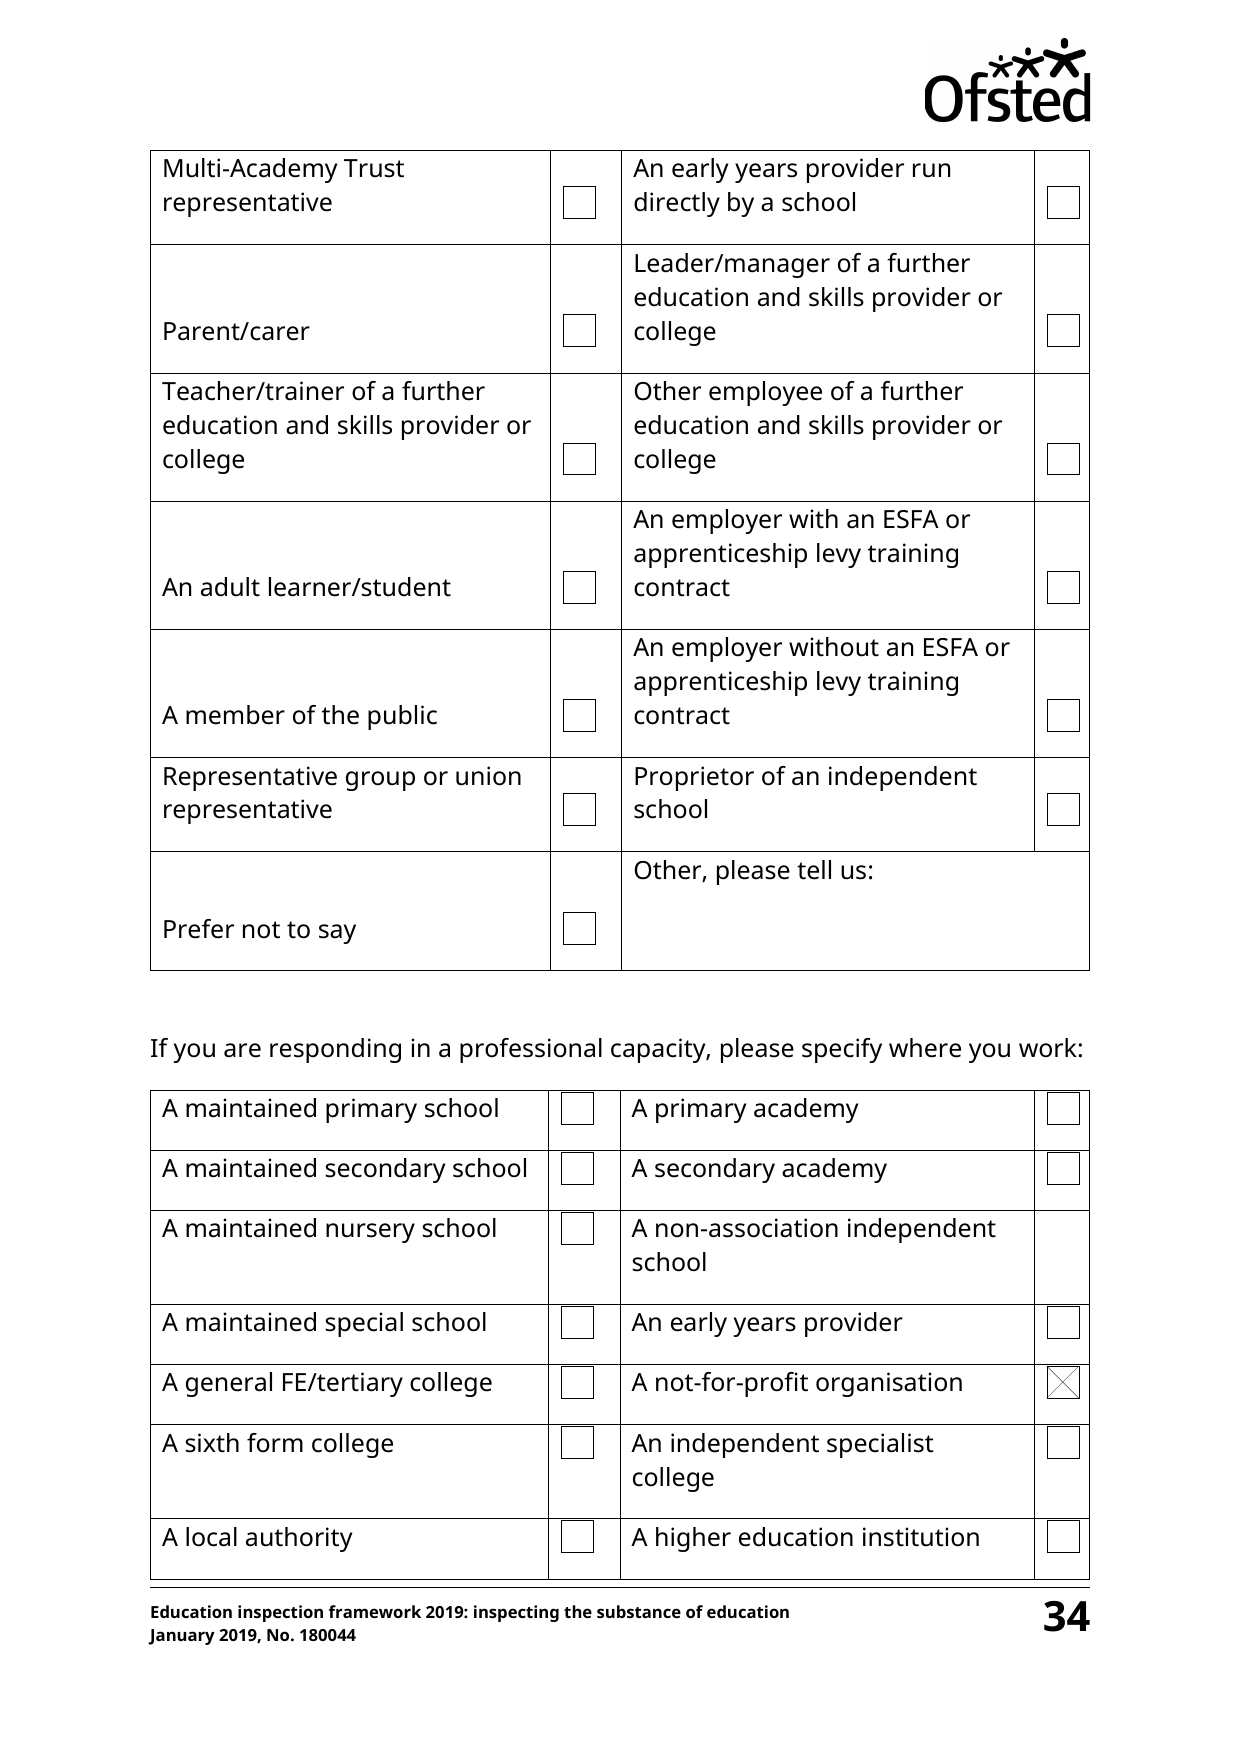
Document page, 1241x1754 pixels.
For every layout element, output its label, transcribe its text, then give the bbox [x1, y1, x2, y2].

table_cell [1035, 630, 1089, 757]
table_cell [549, 1151, 620, 1210]
table_cell [1035, 1425, 1089, 1518]
table_cell An adult learner/student [151, 502, 550, 629]
table_cell An early years provider run directly by a school [622, 151, 1034, 244]
table_cell Parent/carer [151, 245, 550, 372]
table_cell Representative group or union representative [151, 758, 550, 851]
table_cell [1035, 1211, 1089, 1304]
table_cell A secondary academy [621, 1151, 1034, 1210]
table_cell [551, 245, 621, 372]
table_cell [549, 1365, 620, 1424]
table_cell Teacher/trainer of a further education and skills provider or college [151, 374, 550, 501]
table_header [1035, 1091, 1089, 1150]
table_cell A higher education institution [621, 1519, 1034, 1578]
table_cell A local authority [151, 1519, 548, 1578]
table_cell An early years provider [621, 1305, 1034, 1364]
table_header A maintained primary school [151, 1091, 548, 1150]
table_cell Multi-Academy Trust representative [151, 151, 550, 244]
table_cell A maintained nursery school [151, 1211, 548, 1304]
table_cell An employer with an ESFA or apprenticeship levy training contract [622, 502, 1034, 629]
table_cell A maintained special school [151, 1305, 548, 1364]
table_cell [551, 758, 621, 851]
table_cell [549, 1211, 620, 1304]
table_cell A general FE/tertiary college [151, 1365, 548, 1424]
table_cell [551, 374, 621, 501]
table_cell [1035, 1519, 1089, 1578]
table_cell [1035, 1151, 1089, 1210]
table_cell [549, 1305, 620, 1364]
table_cell Leader/manager of a further education and skills provider or college [622, 245, 1034, 372]
table_cell A non-association independent school [621, 1211, 1034, 1304]
table_cell A member of the public [151, 630, 550, 757]
table_cell [1035, 1305, 1089, 1364]
table_cell A sixth form college [151, 1425, 548, 1518]
table_cell [551, 852, 621, 970]
table_cell [551, 151, 621, 244]
table_cell [1035, 374, 1089, 501]
text If you are responding in a professional capacity, please specify where you work: [150, 1031, 1090, 1064]
table_cell A maintained secondary school [151, 1151, 548, 1210]
table_header A primary academy [621, 1091, 1034, 1150]
table_cell [1035, 758, 1089, 851]
table_cell [549, 1519, 620, 1578]
table_cell [551, 502, 621, 629]
table_cell [1035, 1365, 1089, 1424]
table_cell Proprietor of an independent school [622, 758, 1034, 851]
table_cell Other, please tell us: [622, 852, 1089, 970]
table_header [549, 1091, 620, 1150]
picture [925, 38, 1091, 122]
table_cell An employer without an ESFA or apprenticeship levy training contract [622, 630, 1034, 757]
table_cell [549, 1425, 620, 1518]
table_cell [551, 630, 621, 757]
table_cell [1035, 245, 1089, 372]
table_cell A not-for-profit organisation [621, 1365, 1034, 1424]
table_cell An independent specialist college [621, 1425, 1034, 1518]
table_cell Other employee of a further education and skills provider or college [622, 374, 1034, 501]
table_cell Prefer not to say [151, 852, 550, 970]
table_cell [1035, 502, 1089, 629]
table_cell [1035, 151, 1089, 244]
